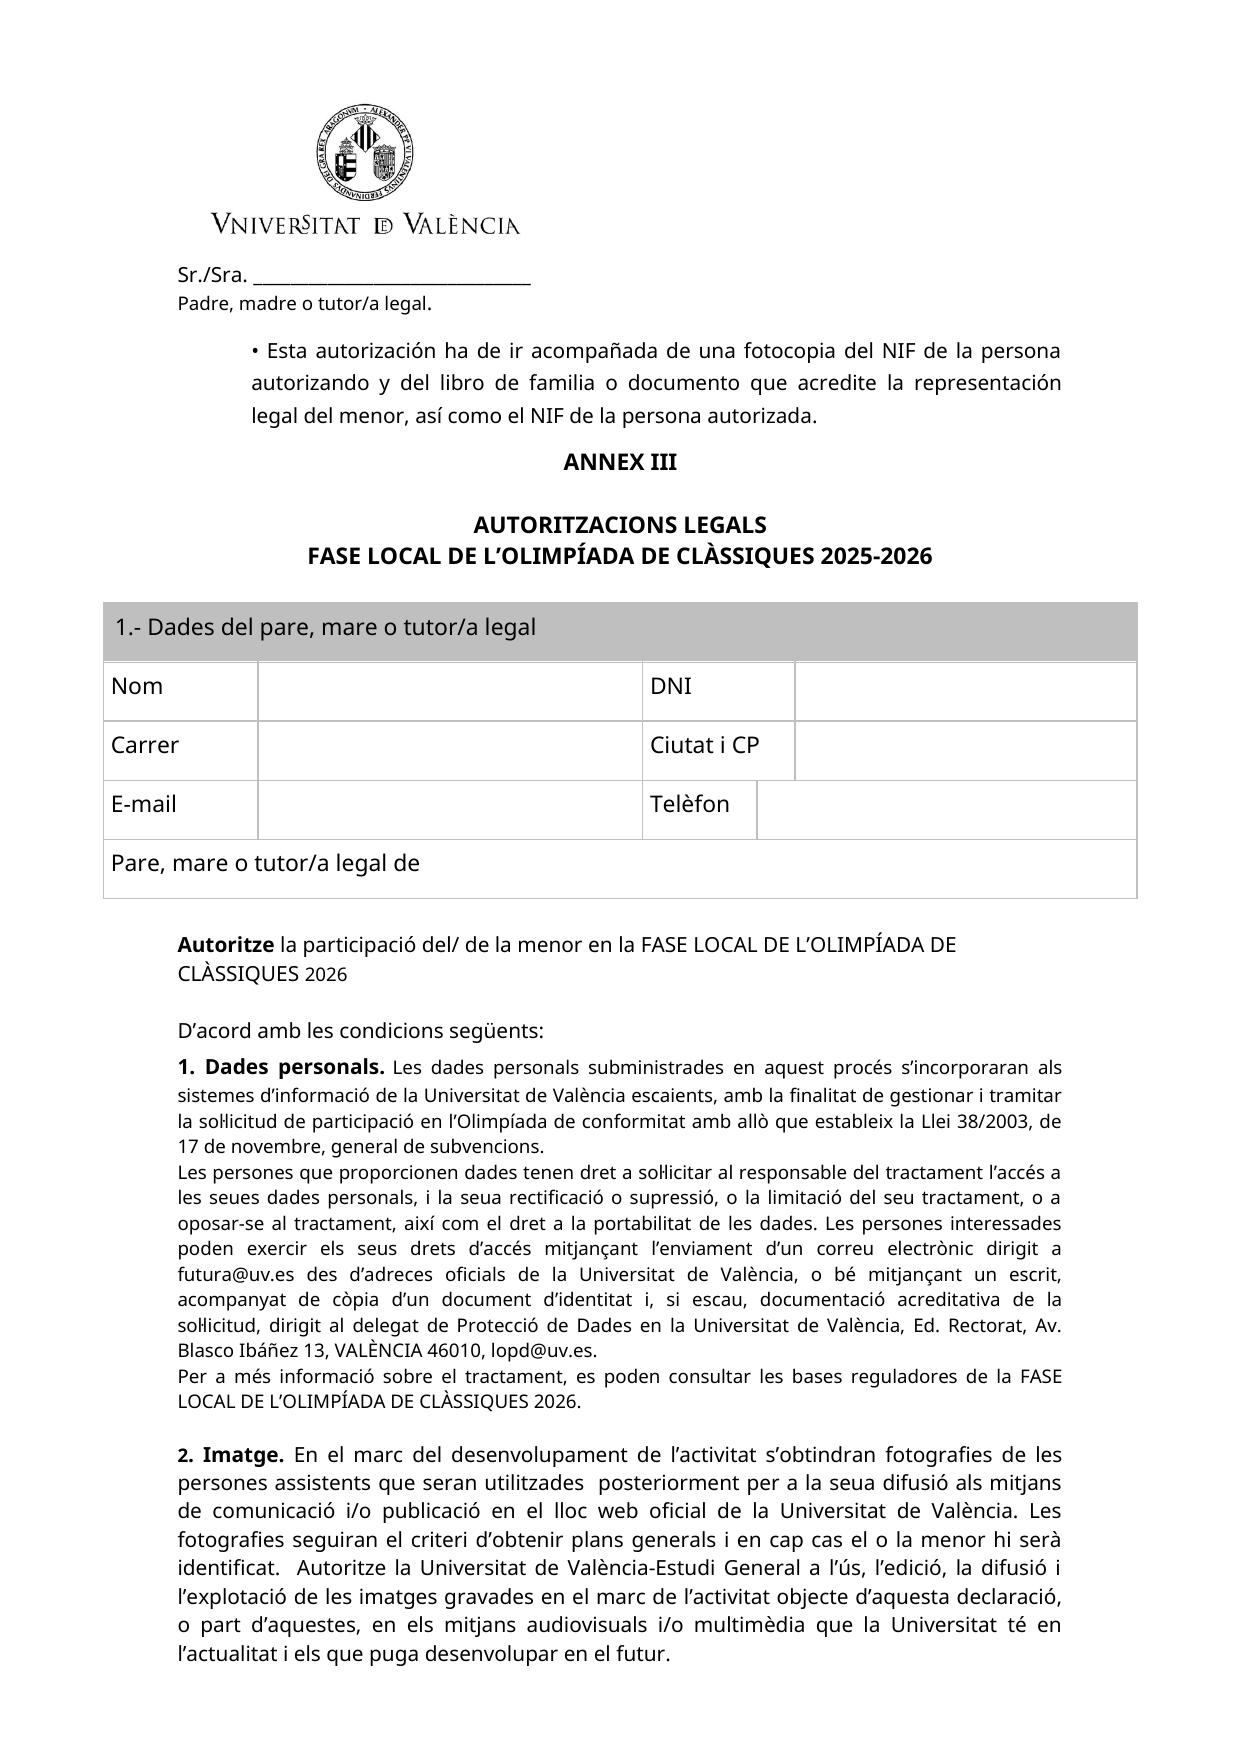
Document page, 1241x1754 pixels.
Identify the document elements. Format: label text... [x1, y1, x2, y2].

table_cell Carrer [104, 722, 257, 779]
picture [177, 73, 553, 260]
text ANNEX III [177, 446, 1063, 477]
text Per a més informació sobre el tractament, es poden consultar les bases reguladores de la FASE LOCAL DE L’OLIMPÍADA DE CLÀSSIQUES 2026. [177, 1363, 1063, 1414]
table_cell [796, 722, 1136, 779]
text 1. Dades personals. Les dades personals subministrades en aquest procés s’incorporaran als sistemes d’informació de la Universitat de València escaients, amb la finalitat de gestionar i tramitar la sol·licitud de participació en l’Olimpíada de conformitat amb allò que estableix la Llei 38/2003, de 17 de novembre, general de subvencions. [177, 1044, 1063, 1159]
table_cell DNI [643, 663, 794, 720]
table_cell [259, 722, 642, 779]
text Les persones que proporcionen dades tenen dret a sol·licitar al responsable del tractament l’accés a les seues dades personals, i la seua rectificació o supressió, o la limitació del seu tractament, o a oposar-se al tractament, així com el dret a la portabilitat de les dades. Les persones interessades poden exercir els seus drets d’accés mitjançant l’enviament d’un correu electrònic dirigit a futura@uv.es des d’adreces oficials de la Universitat de València, o bé mitjançant un escrit, acompanyat de còpia d’un document d’identitat i, si escau, documentació acreditativa de la sol·licitud, dirigit al delegat de Protecció de Dades en la Universitat de València, Ed. Rectorat, Av. Blasco Ibáñez 13, VALÈNCIA 46010, lopd@uv.es. [177, 1159, 1063, 1363]
table_header 1.- Dades del pare, mare o tutor/a legal [104, 604, 1136, 661]
table_cell E-mail [104, 781, 257, 838]
table_cell Nom [104, 663, 257, 720]
text D’acord amb les condicions següents: [177, 1016, 1063, 1044]
text FASE LOCAL DE L’OLIMPÍADA DE CLÀSSIQUES 2025-2026 [177, 540, 1063, 571]
table_cell [259, 781, 642, 838]
table_cell [259, 663, 642, 720]
text 2. Imatge. En el marc del desenvolupament de l’activitat s’obtindran fotografies de les persones assistents que seran utilitzades posteriorment per a la seua difusió als mitjans de comunicació i/o publicació en el lloc web oficial de la Universitat de València. Les fotografies seguiran el criteri d’obtenir plans generals i en cap cas el o la menor hi serà identificat. Autoritze la Universitat de València-Estudi General a l’ús, l’edició, la difusió i l’explotació de les imatges gravades en el marc de l’activitat objecte d’aquesta declaració, o part d’aquestes, en els mitjans audiovisuals i/o multimèdia que la Universitat té en l’actualitat i els que puga desenvolupar en el futur. [177, 1440, 1063, 1667]
text Autoritze la participació del/ de la menor en la FASE LOCAL DE L’OLIMPÍADA DE CLÀSSIQUES 2026 [177, 930, 1063, 987]
text Padre, madre o tutor/a legal. [177, 288, 1063, 317]
table_cell [796, 663, 1136, 720]
text Sr./Sra. ______________________________ [177, 260, 1063, 288]
text AUTORITZACIONS LEGALS [177, 508, 1063, 540]
list • Esta autorización ha de ir acompañada de una fotocopia del NIF de la persona autorizando y del libro de familia o documento que acredite la representación legal del menor, así como el NIF de la persona autorizada. [251, 336, 1063, 429]
table_cell Telèfon [643, 781, 756, 838]
table_cell [758, 781, 1136, 838]
table_cell Pare, mare o tutor/a legal de [104, 840, 1136, 898]
table_cell Ciutat i CP [643, 722, 794, 779]
